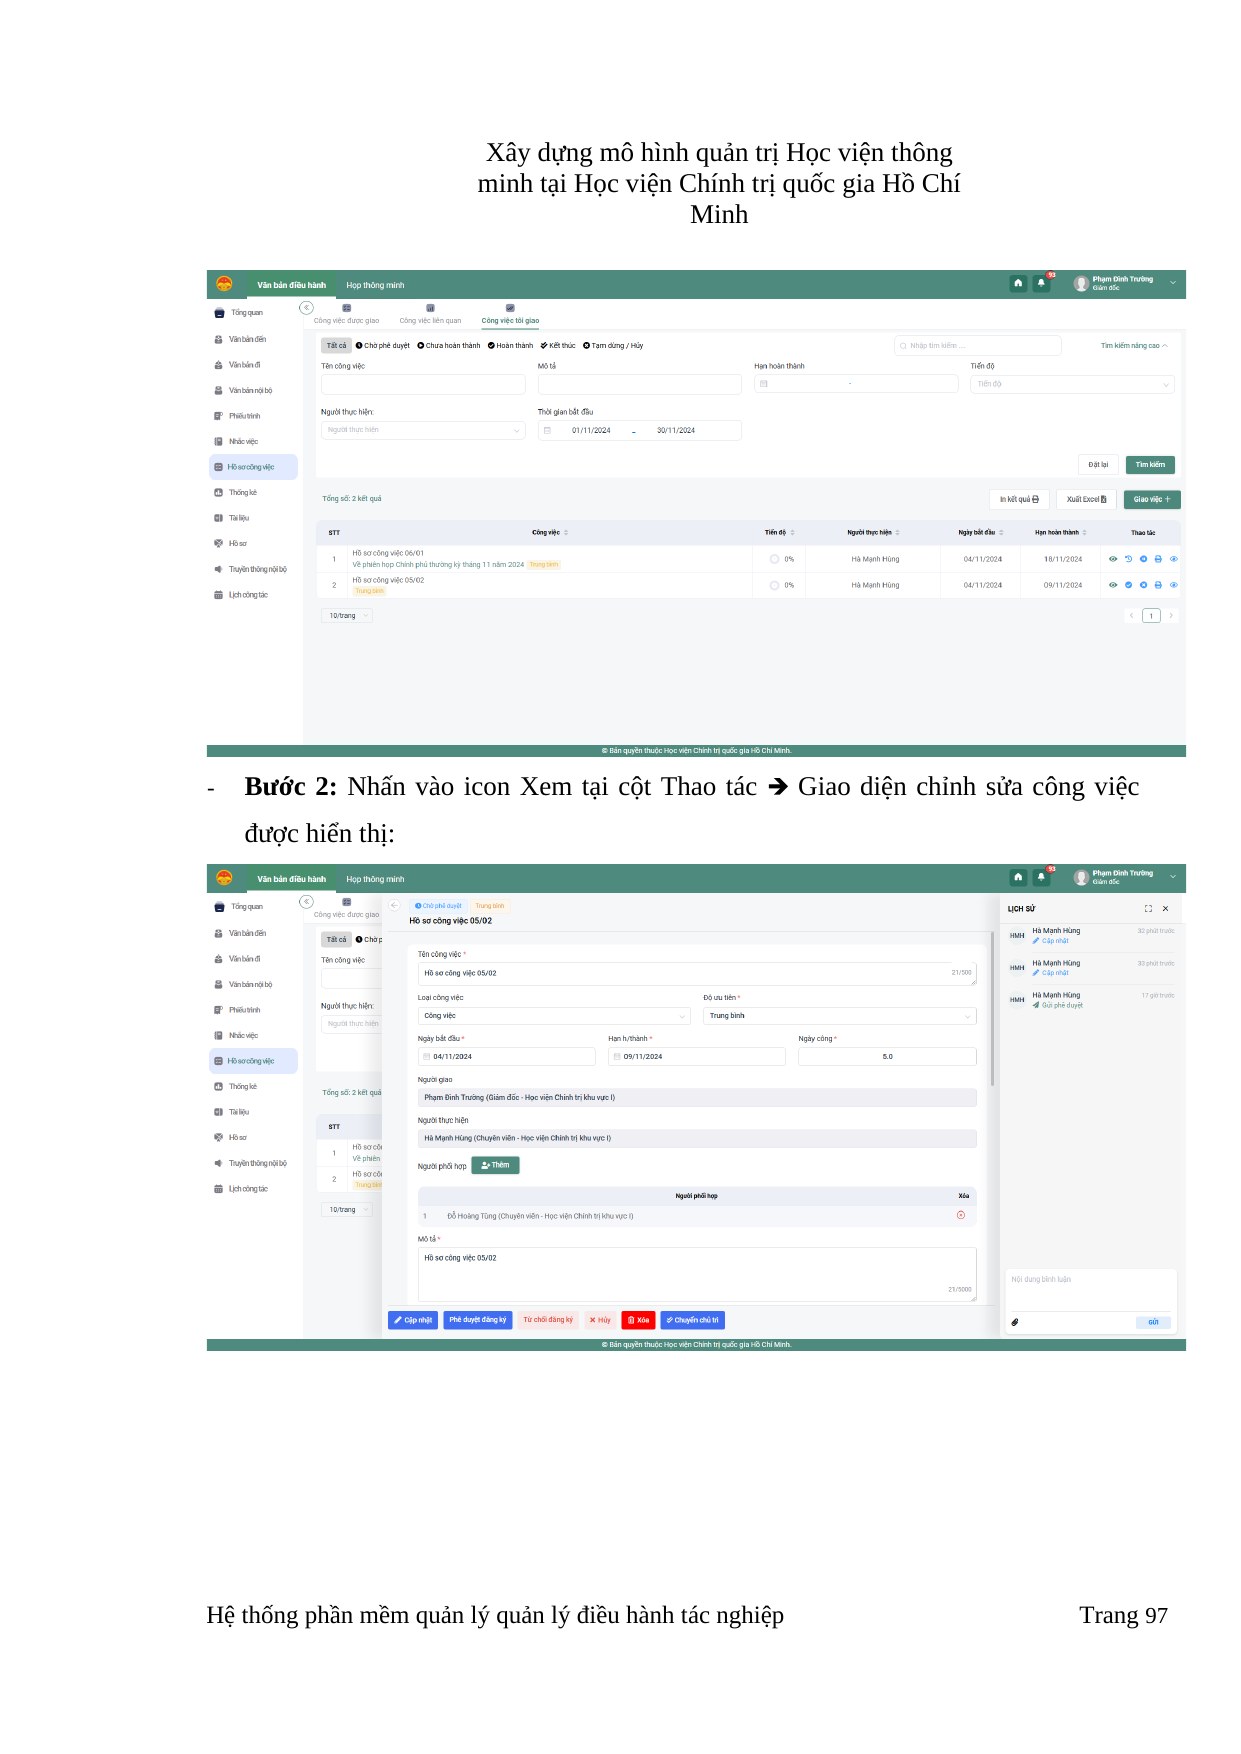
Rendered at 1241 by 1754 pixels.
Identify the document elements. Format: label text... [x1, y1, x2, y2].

picture [206, 270, 1187, 757]
list Bước 2: Nhấn vào icon Xem tại cột Thao tác 🡺 Giao diện chỉnh sửa công việc được hiển thị: [207, 770, 1142, 848]
picture [206, 864, 1187, 1351]
